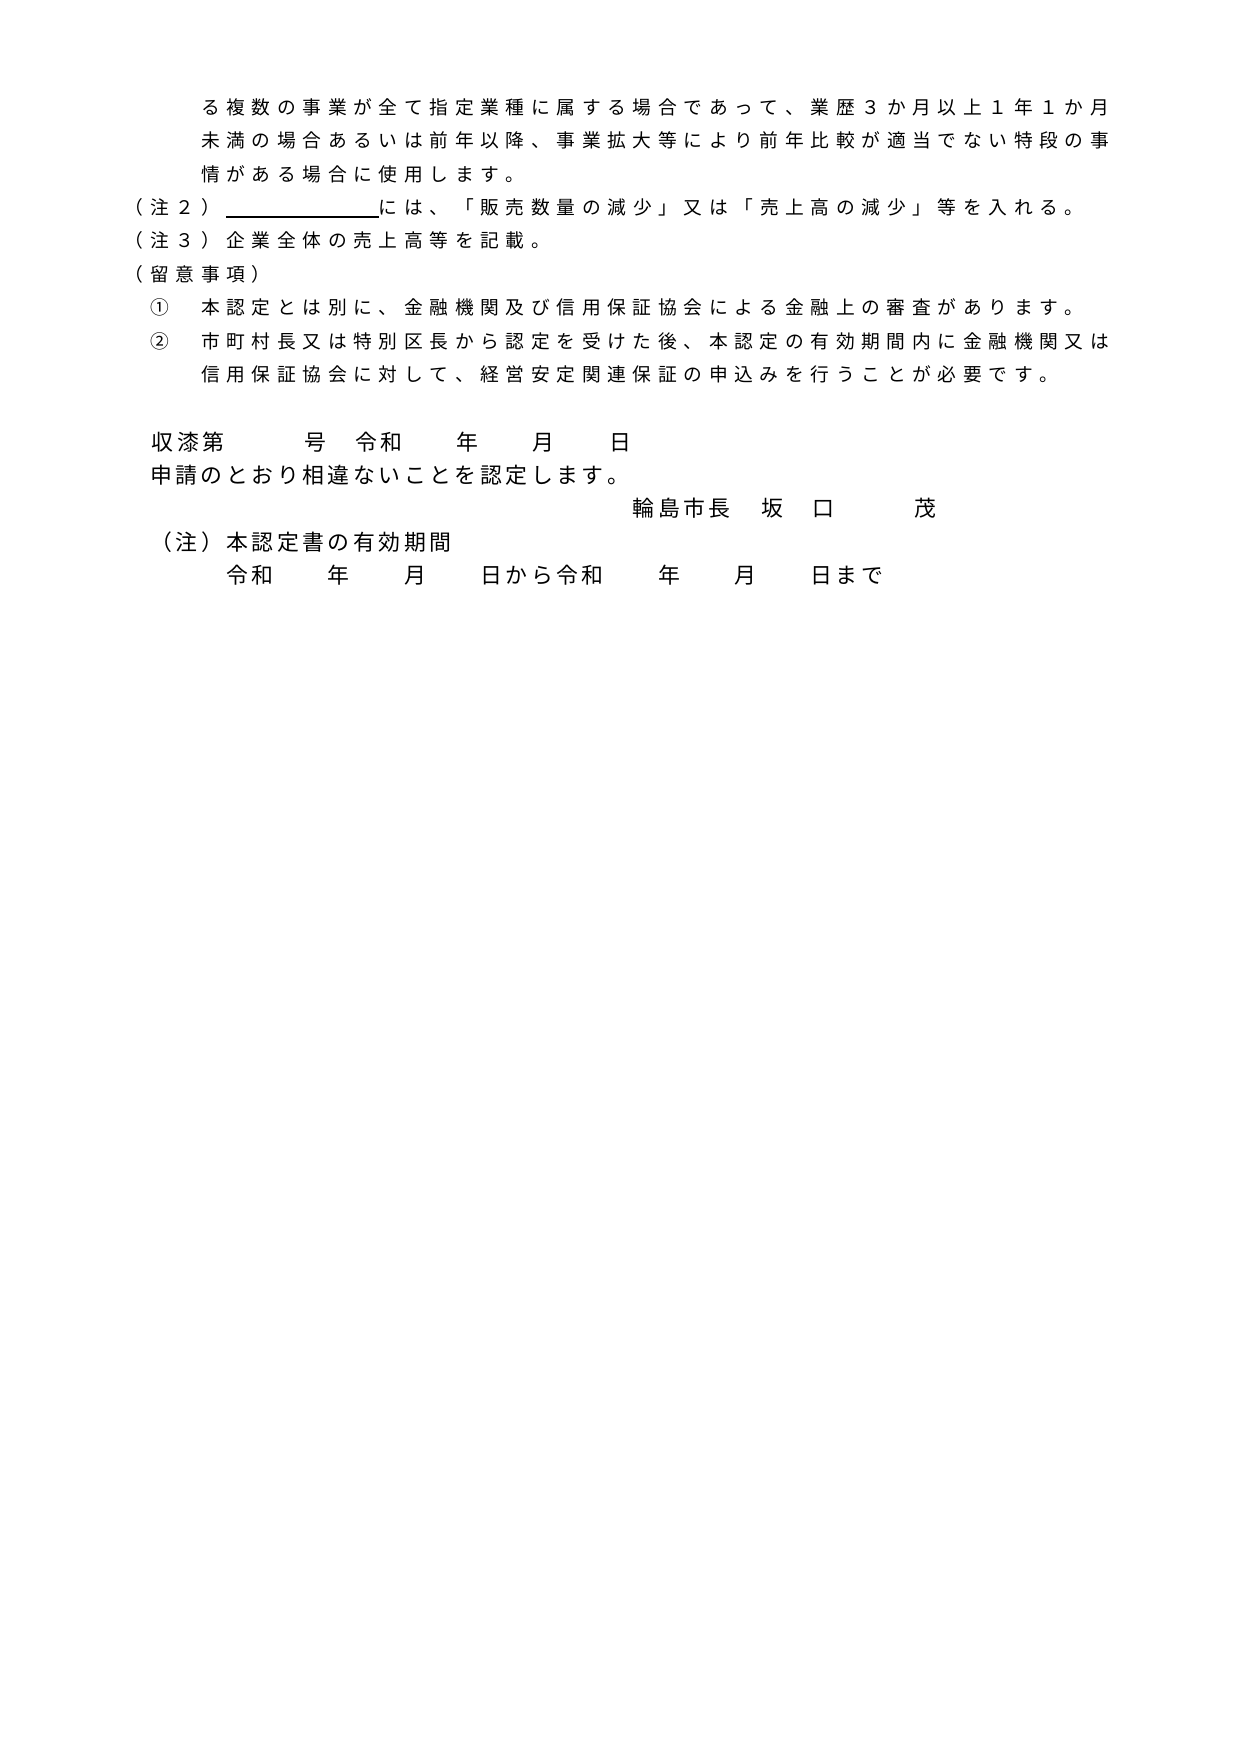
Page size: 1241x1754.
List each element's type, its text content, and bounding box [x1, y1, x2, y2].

text ① 本認定とは別に、金融機関及び信用保証協会による金融上の審査があります。 [124, 290, 1116, 323]
text ② 市町村長又は特別区長から認定を受けた後、本認定の有効期間内に金融機関又は信用保証協会に対して、経営安定関連保証の申込みを行うことが必要です。 [124, 323, 1116, 390]
text 令和 年 月 日から令和 年 月 日まで [147, 557, 1116, 591]
text （注）本認定書の有効期間 [147, 524, 1116, 557]
text 輪島市長 坂 口 茂 [124, 491, 1116, 524]
text （注３）企業全体の売上高等を記載。 [124, 223, 1116, 256]
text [124, 89, 1116, 189]
text （留意事項） [124, 256, 1116, 290]
text 申請のとおり相違ないことを認定します。 [124, 457, 1116, 491]
text （注２） には、「販売数量の減少」又は「売上高の減少」等を入れる。 [124, 189, 1116, 223]
text 収漆第 号 令和 年 月 日 [124, 424, 1116, 457]
